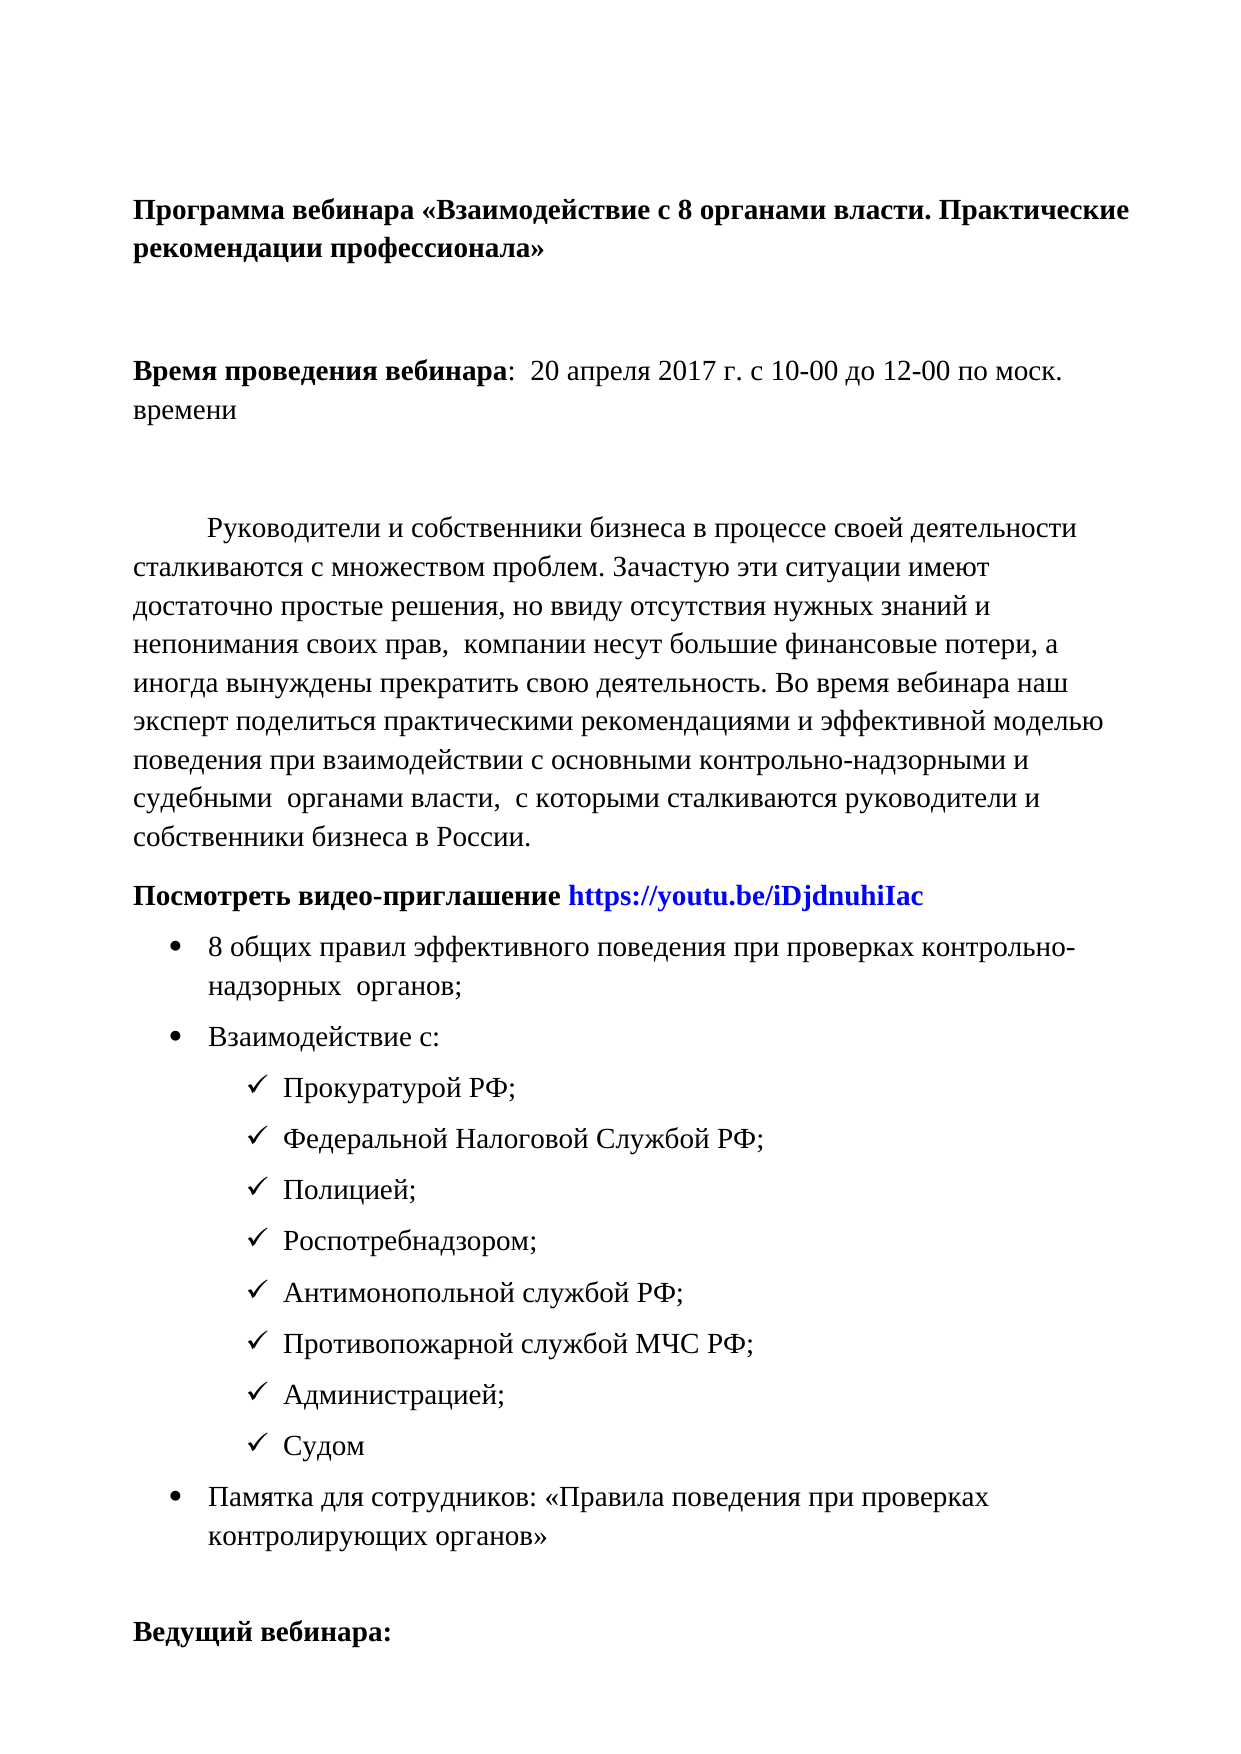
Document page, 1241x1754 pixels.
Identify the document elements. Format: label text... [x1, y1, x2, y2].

list Взаимодействие с: [170, 1019, 1137, 1053]
list 8 общих правил эффективного поведения при проверках контрольно-надзорных органов; [170, 929, 1137, 1001]
list Федеральной Налоговой Службой РФ; [245, 1121, 1137, 1155]
list Администрацией; [245, 1377, 1137, 1411]
list Роспотребнадзором; [245, 1223, 1137, 1257]
list Прокуратурой РФ; [245, 1070, 1137, 1104]
list Памятка для сотрудников: «Правила поведения при проверках контролирующих органов» [170, 1479, 1137, 1551]
list Противопожарной службой МЧС РФ; [245, 1326, 1137, 1359]
text Программа вебинара «Взаимодействие с 8 органами власти. Практические рекомендации профессионала» [133, 192, 1137, 264]
list Судом [245, 1428, 1137, 1462]
text Время проведения вебинара: 20 апреля 2017 г. с 10-00 до 12-00 по моск. времени [133, 353, 1137, 425]
text Руководители и собственники бизнеса в процессе своей деятельности сталкиваются с множеством проблем. Зачастую эти ситуации имеют достаточно простые решения, но ввиду отсутствия нужных знаний и непонимания своих прав, компании несут большие финансовые потери, а иногда вынуждены прекратить свою деятельность. Во время вебинара наш эксперт поделиться практическими рекомендациями и эффективной моделью поведения при взаимодействии с основными контрольно-надзорными и судебными органами власти, с которыми сталкиваются руководители и собственники бизнеса в России. [133, 511, 1137, 852]
list Антимонопольной службой РФ; [245, 1275, 1137, 1308]
text Ведущий вебинара: [133, 1614, 1137, 1647]
list Полицией; [245, 1172, 1137, 1206]
text Посмотреть видео-приглашение https://youtu.be/iDjdnuhiIac [133, 878, 1137, 912]
